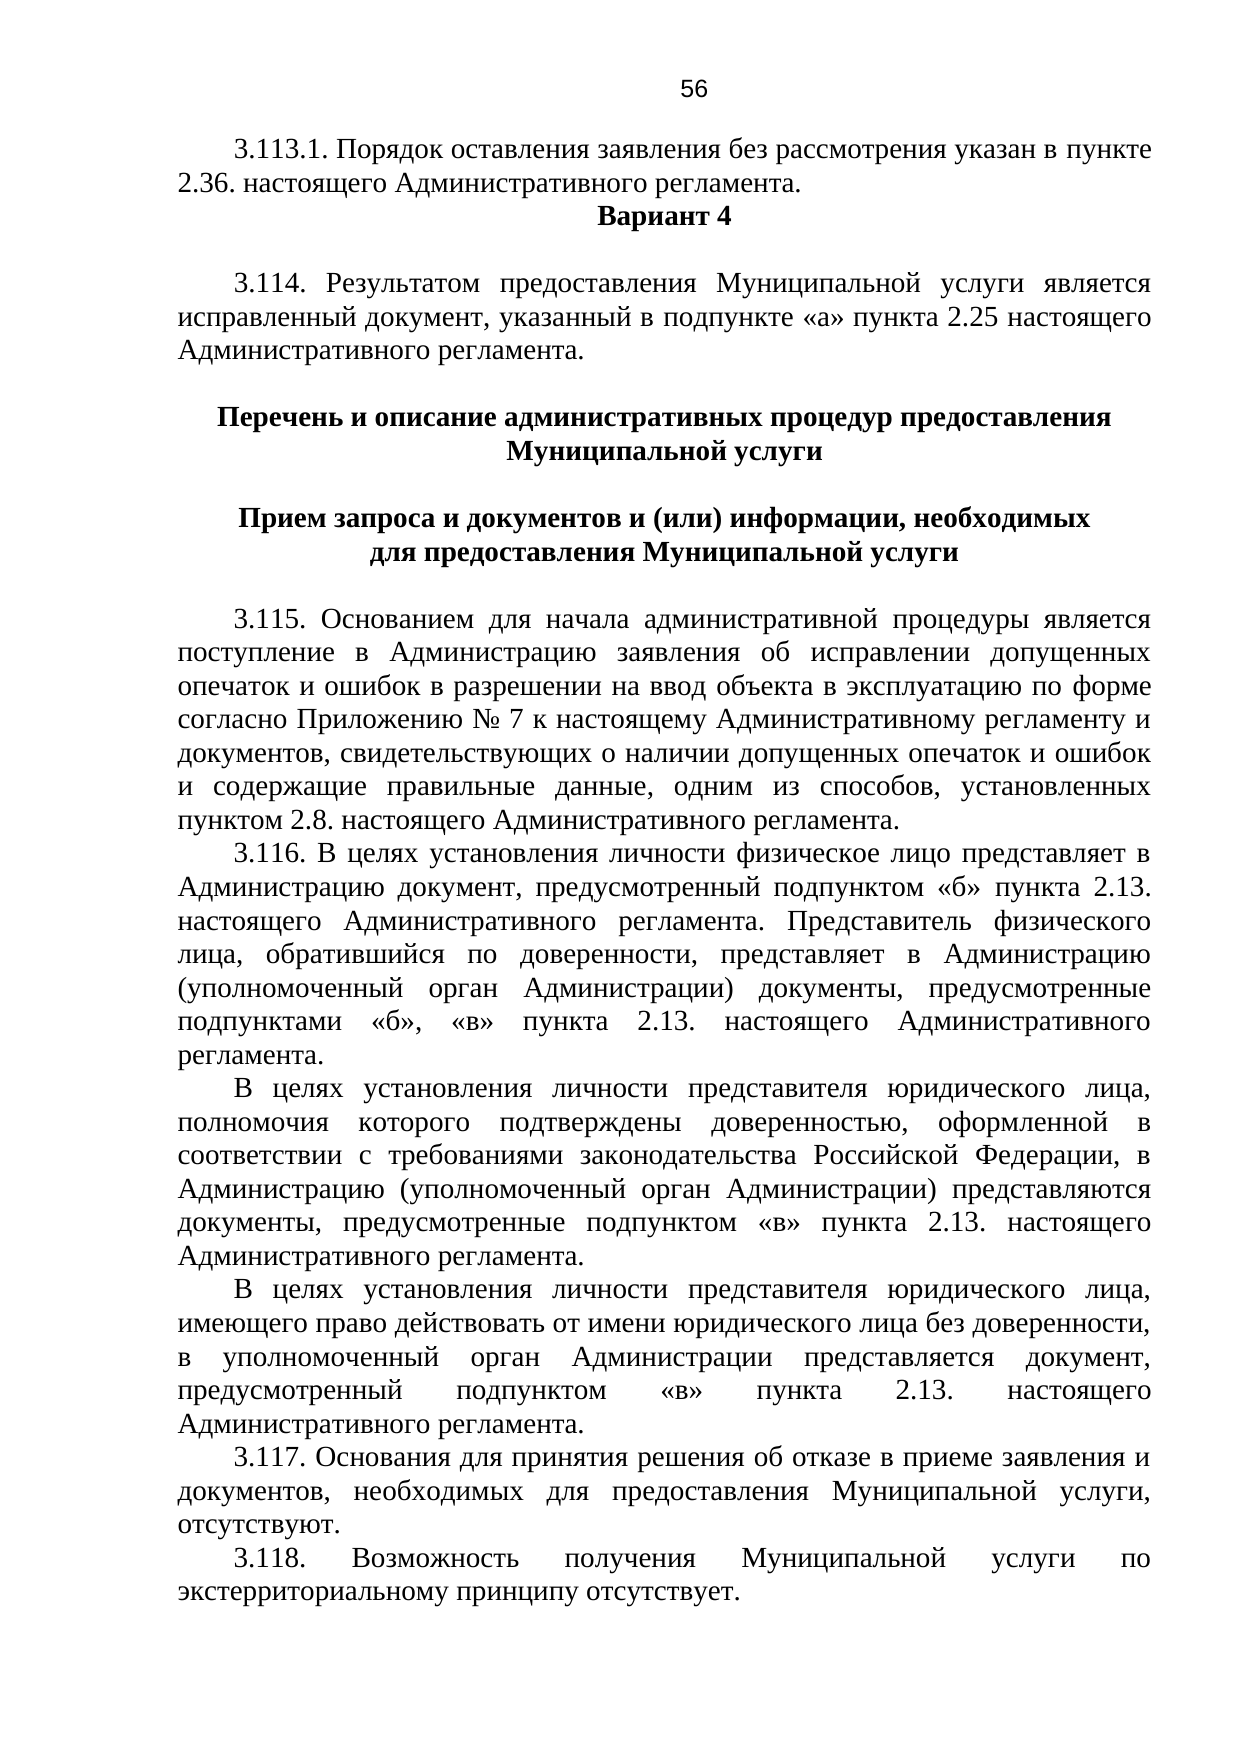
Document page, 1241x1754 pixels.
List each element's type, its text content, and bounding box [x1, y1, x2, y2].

text 3.114. Результатом предоставления Муниципальной услуги является исправленный документ, указанный в подпункте «а» пункта 2.25 настоящего Административного регламента. [177, 265, 1152, 366]
text Прием запроса и документов и (или) информации, необходимых [177, 500, 1152, 534]
text В целях установления личности представителя юридического лица, имеющего право действовать от имени юридического лица без доверенности, в уполномоченный орган Администрации представляется документ, предусмотренный подпунктом «в» пункта 2.13. настоящего Административного регламента. [177, 1272, 1152, 1439]
text 3.118. Возможность получения Муниципальной услуги по экстерриториальному принципу отсутствует. [177, 1540, 1152, 1607]
text 3.116. В целях установления личности физическое лицо представляет в Администрацию документ, предусмотренный подпунктом «б» пункта 2.13. настоящего Административного регламента. Представитель физического лица, обратившийся по доверенности, представляет в Администрацию (уполномоченный орган Администрации) документы, предусмотренные подпунктами «б», «в» пункта 2.13. настоящего Административного регламента. [177, 836, 1152, 1070]
text В целях установления личности представителя юридического лица, полномочия которого подтверждены доверенностью, оформленной в соответствии с требованиями законодательства Российской Федерации, в Администрацию (уполномоченный орган Администрации) представляются документы, предусмотренные подпунктом «в» пункта 2.13. настоящего Административного регламента. [177, 1070, 1152, 1272]
text 3.117. Основания для принятия решения об отказе в приеме заявления и документов, необходимых для предоставления Муниципальной услуги, отсутствуют. [177, 1439, 1152, 1540]
text Муниципальной услуги [177, 433, 1152, 467]
text Перечень и описание административных процедур предоставления [177, 399, 1152, 433]
text для предоставления Муниципальной услуги [177, 534, 1152, 567]
text 3.113.1. Порядок оставления заявления без рассмотрения указан в пункте 2.36. настоящего Административного регламента. [177, 131, 1152, 198]
text 3.115. Основанием для начала административной процедуры является поступление в Администрацию заявления об исправлении допущенных опечаток и ошибок в разрешении на ввод объекта в эксплуатацию по форме согласно Приложению № 7 к настоящему Административному регламенту и документов, свидетельствующих о наличии допущенных опечаток и ошибок и содержащие правильные данные, одним из способов, установленных пунктом 2.8. настоящего Административного регламента. [177, 601, 1152, 836]
text Вариант 4 [177, 198, 1152, 232]
